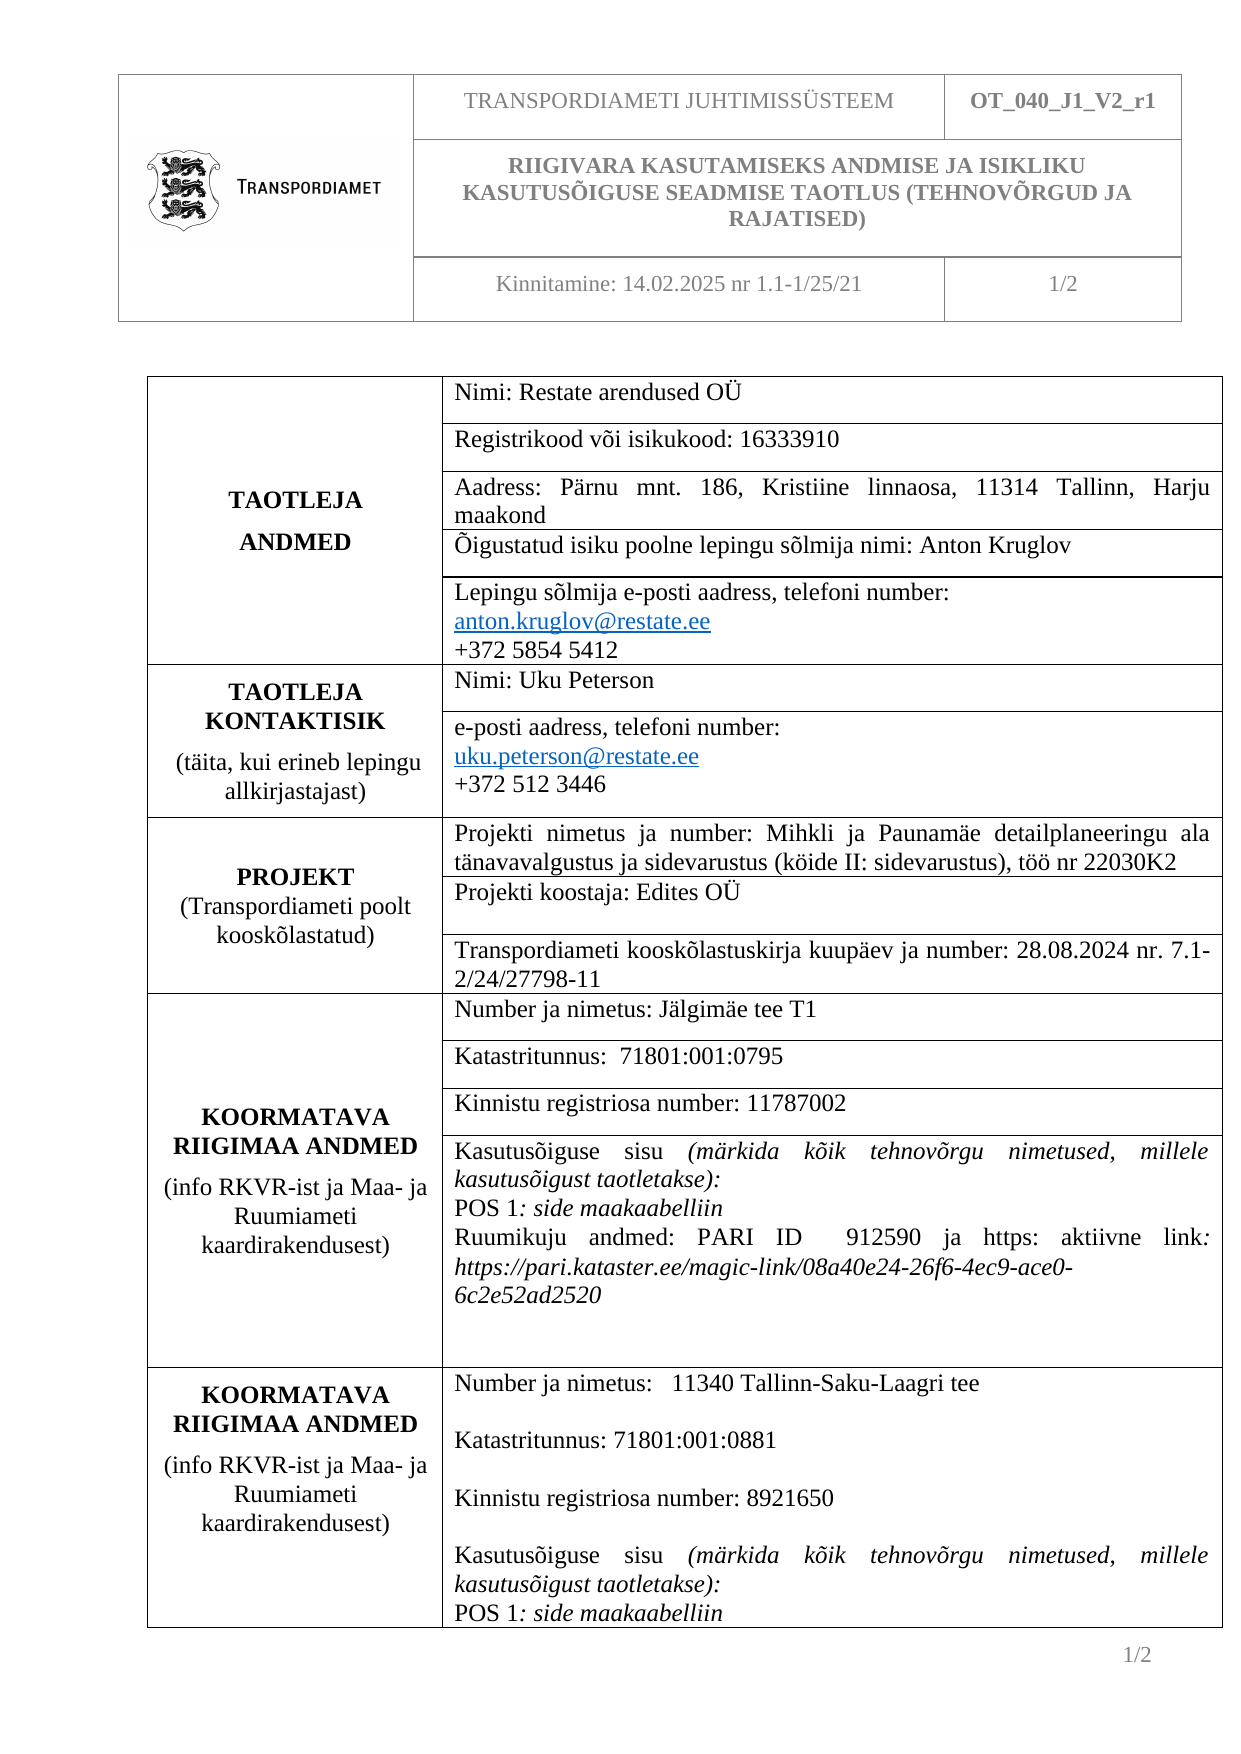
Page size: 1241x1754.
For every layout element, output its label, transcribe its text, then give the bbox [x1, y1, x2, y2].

table_cell Aadress: Pärnu mnt. 186, Kristiine linnaosa, 11314 Tallinn, Harju maakond [443, 472, 1222, 529]
table_cell PROJEKT (Transpordiameti poolt kooskõlastatud) [148, 818, 442, 993]
table_cell Katastritunnus: 71801:001:0795 [443, 1041, 1222, 1087]
table_cell Transpordiameti kooskõlastuskirja kuupäev ja number: 28.08.2024 nr. 7.1-2/24/27798-11 [443, 935, 1222, 993]
table_header TAOTLEJA ANDMED [148, 377, 442, 664]
table_cell Number ja nimetus: Jälgimäe tee T1 [443, 994, 1222, 1040]
table_cell KOORMATAVA RIIGIMAA ANDMED (info RKVR-ist ja Maa- ja Ruumiameti kaardirakendusest) [148, 1368, 442, 1627]
picture [129, 132, 402, 251]
table_cell Kinnistu registriosa number: 11787002 [443, 1089, 1222, 1135]
table_cell Lepingu sõlmija e-posti aadress, telefoni number: anton.kruglov@restate.ee +372 5854 5412 [443, 578, 1222, 664]
table_header Nimi: Restate arendused OÜ [443, 377, 1222, 423]
table_cell Õigustatud isiku poolne lepingu sõlmija nimi: Anton Kruglov [443, 530, 1222, 576]
table_cell Projekti nimetus ja number: Mihkli ja Paunamäe detailplaneeringu ala tänavavalgustus ja sidevarustus (köide II: sidevarustus), töö nr 22030K2 [443, 818, 1222, 876]
table_cell Projekti koostaja: Edites OÜ [443, 877, 1222, 934]
table_cell KOORMATAVA RIIGIMAA ANDMED (info RKVR-ist ja Maa- ja Ruumiameti kaardirakendusest) [148, 994, 442, 1367]
table_cell TAOTLEJA KONTAKTISIK (täita, kui erineb lepingu allkirjastajast) [148, 665, 442, 817]
table_cell Nimi: Uku Peterson [443, 665, 1222, 711]
table_cell Kasutusõiguse sisu (märkida kõik tehnovõrgu nimetused, millele kasutusõigust taotletakse): POS 1: side maakaabelliin Ruumikuju andmed: PARI ID 912590 ja https: aktiivne link: https://pari.kataster.ee/magic-link/08a40e24-26f6-4ec9-ace0-6c2e52ad2520 [443, 1136, 1222, 1367]
table_cell e-posti aadress, telefoni number: uku.peterson@restate.ee +372 512 3446 [443, 712, 1222, 817]
table_cell Registrikood või isikukood: 16333910 [443, 424, 1222, 471]
